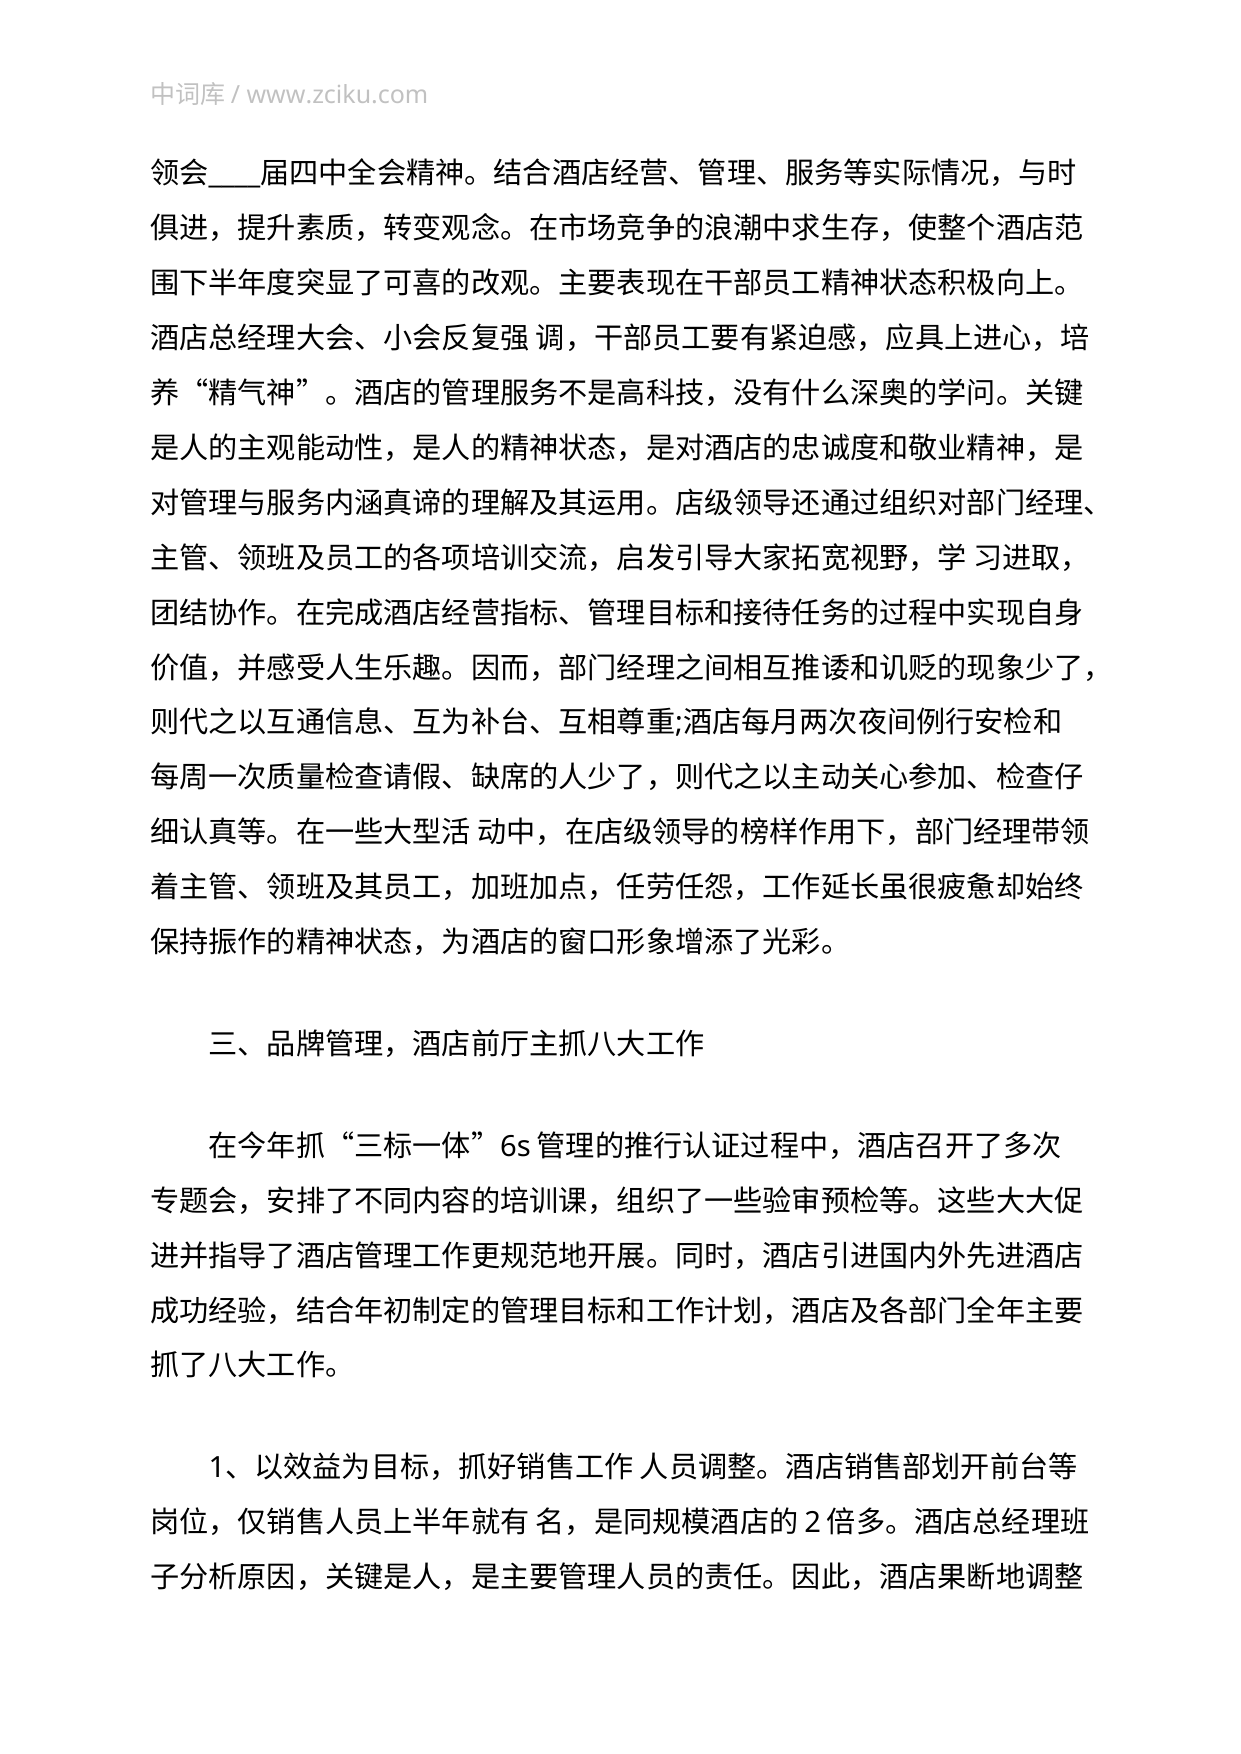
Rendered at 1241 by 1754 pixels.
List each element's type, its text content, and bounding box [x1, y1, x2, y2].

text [150, 1444, 1090, 1596]
text 三、品牌管理，酒店前厅主抓八大工作 [150, 1021, 1090, 1063]
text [150, 150, 1090, 961]
text 在今年抓“三标一体”6s管理的推行认证过程中，酒店召开了多次专题会，安排了不同内容的培训课，组织了一些验审预检等。这些大大促进并指导了酒店管理工作更规范地开展。同时，酒店引进国内外先进酒店成功经验，结合年初制定的管理目标和工作计划，酒店及各部门全年主要抓了八大工作。 [150, 1122, 1090, 1384]
